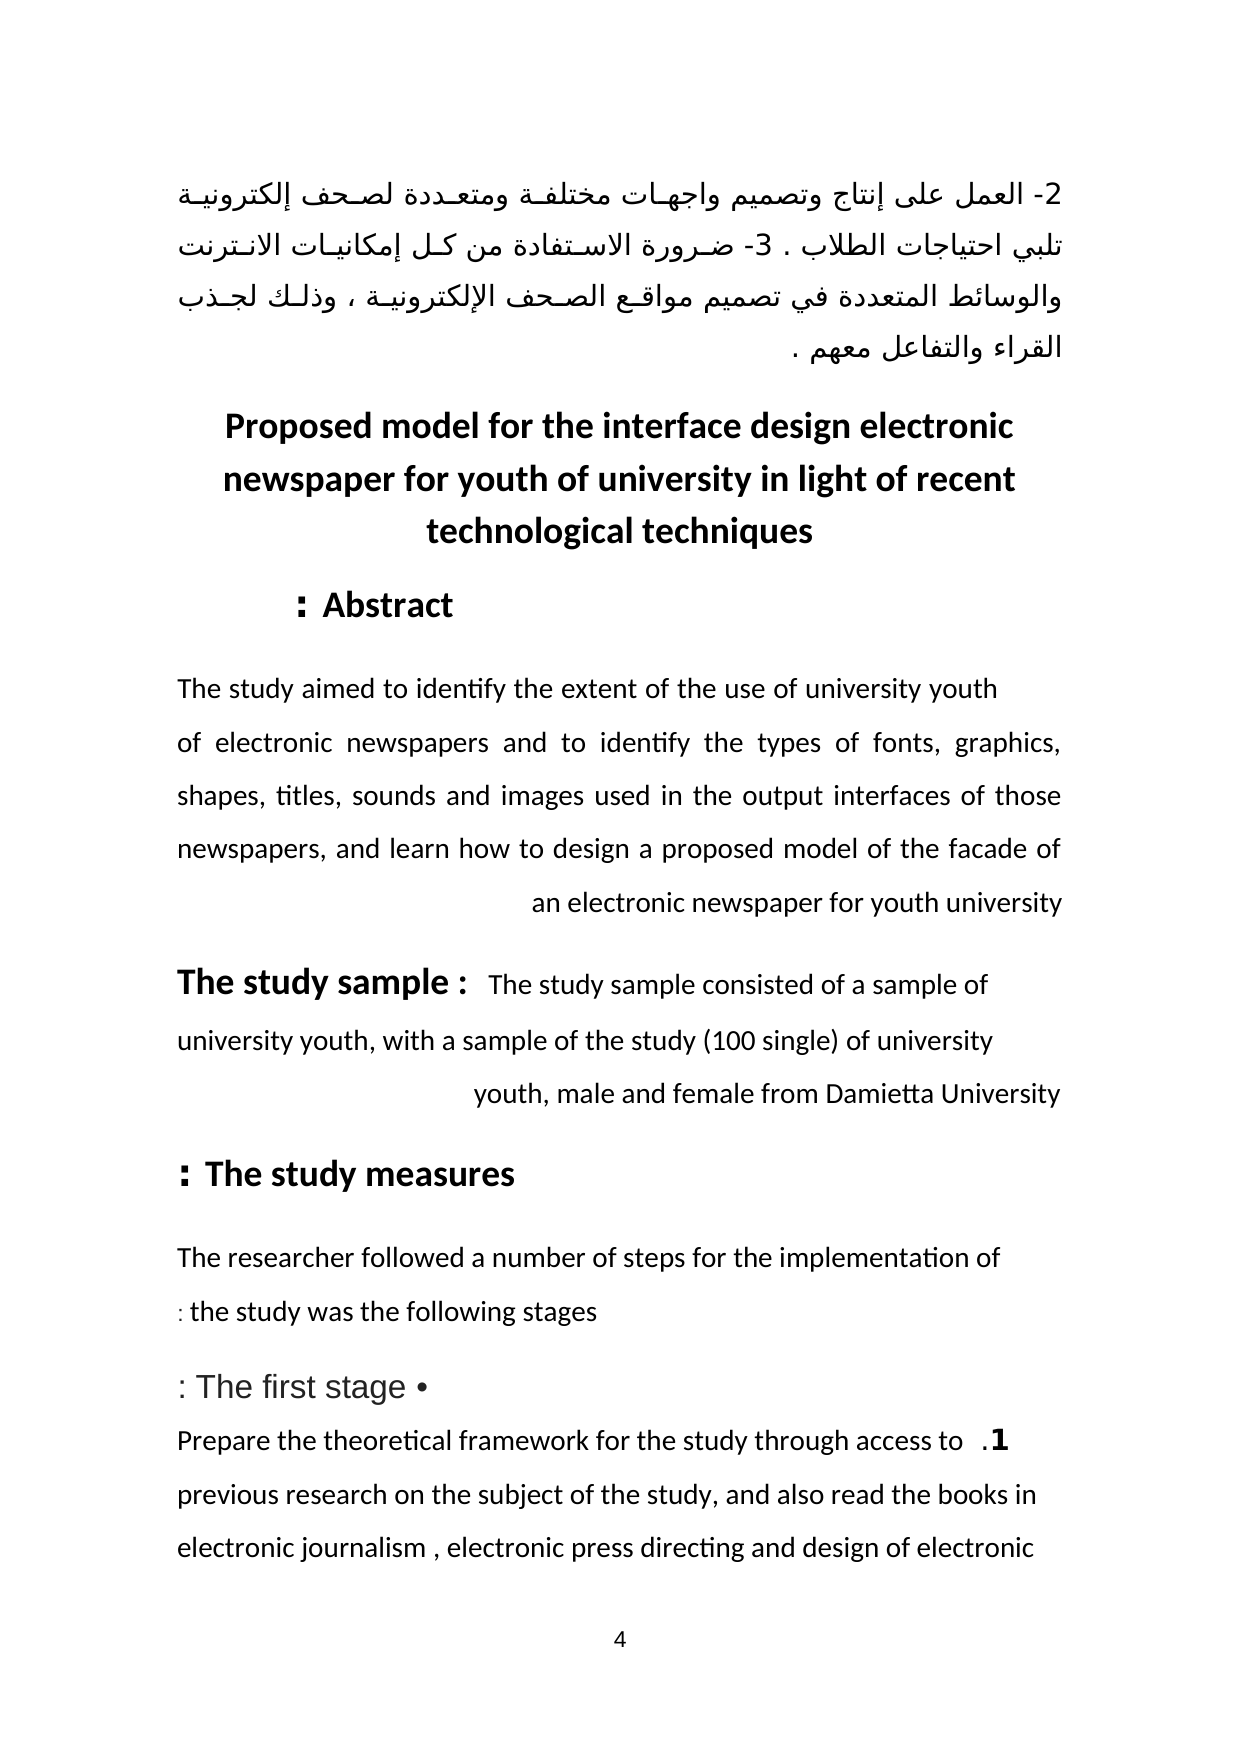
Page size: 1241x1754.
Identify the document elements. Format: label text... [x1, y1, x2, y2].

text The study aimed to identify the extent of the use of university youth of electronic newspapers and to identify the types of fonts, graphics, shapes, titles, sounds and images used in the output interfaces of those newspapers, and learn how to design a proposed model of the facade of an electronic newspaper for youth university [177, 670, 1063, 920]
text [177, 1367, 1063, 1565]
text Abstract : [177, 581, 1063, 627]
text Proposed model for the interface design electronic newspaper for youth of university in light of recent technological techniques [177, 402, 1063, 553]
text The study sample : The study sample consisted of a sample of university youth, with a sample of the study (100 single) of university youth, male and female from Damietta University [177, 958, 1063, 1111]
text 2- العمل على إنتاج وتصميم واجهات مختلفة ومتعددة لصحف إلكترونية تلبي احتياجات الطلاب . 3- ضرورة الاستفادة من كل إمكانيات الانترنت والوسائط المتعددة في تصميم مواقع الصحف الإلكترونية ، وذلك لجذب القراء والتفاعل معهم . [177, 177, 1063, 364]
text The researcher followed a number of steps for the implementation of the study was the following stages : [177, 1239, 1063, 1328]
text The study measures : [177, 1150, 1063, 1196]
